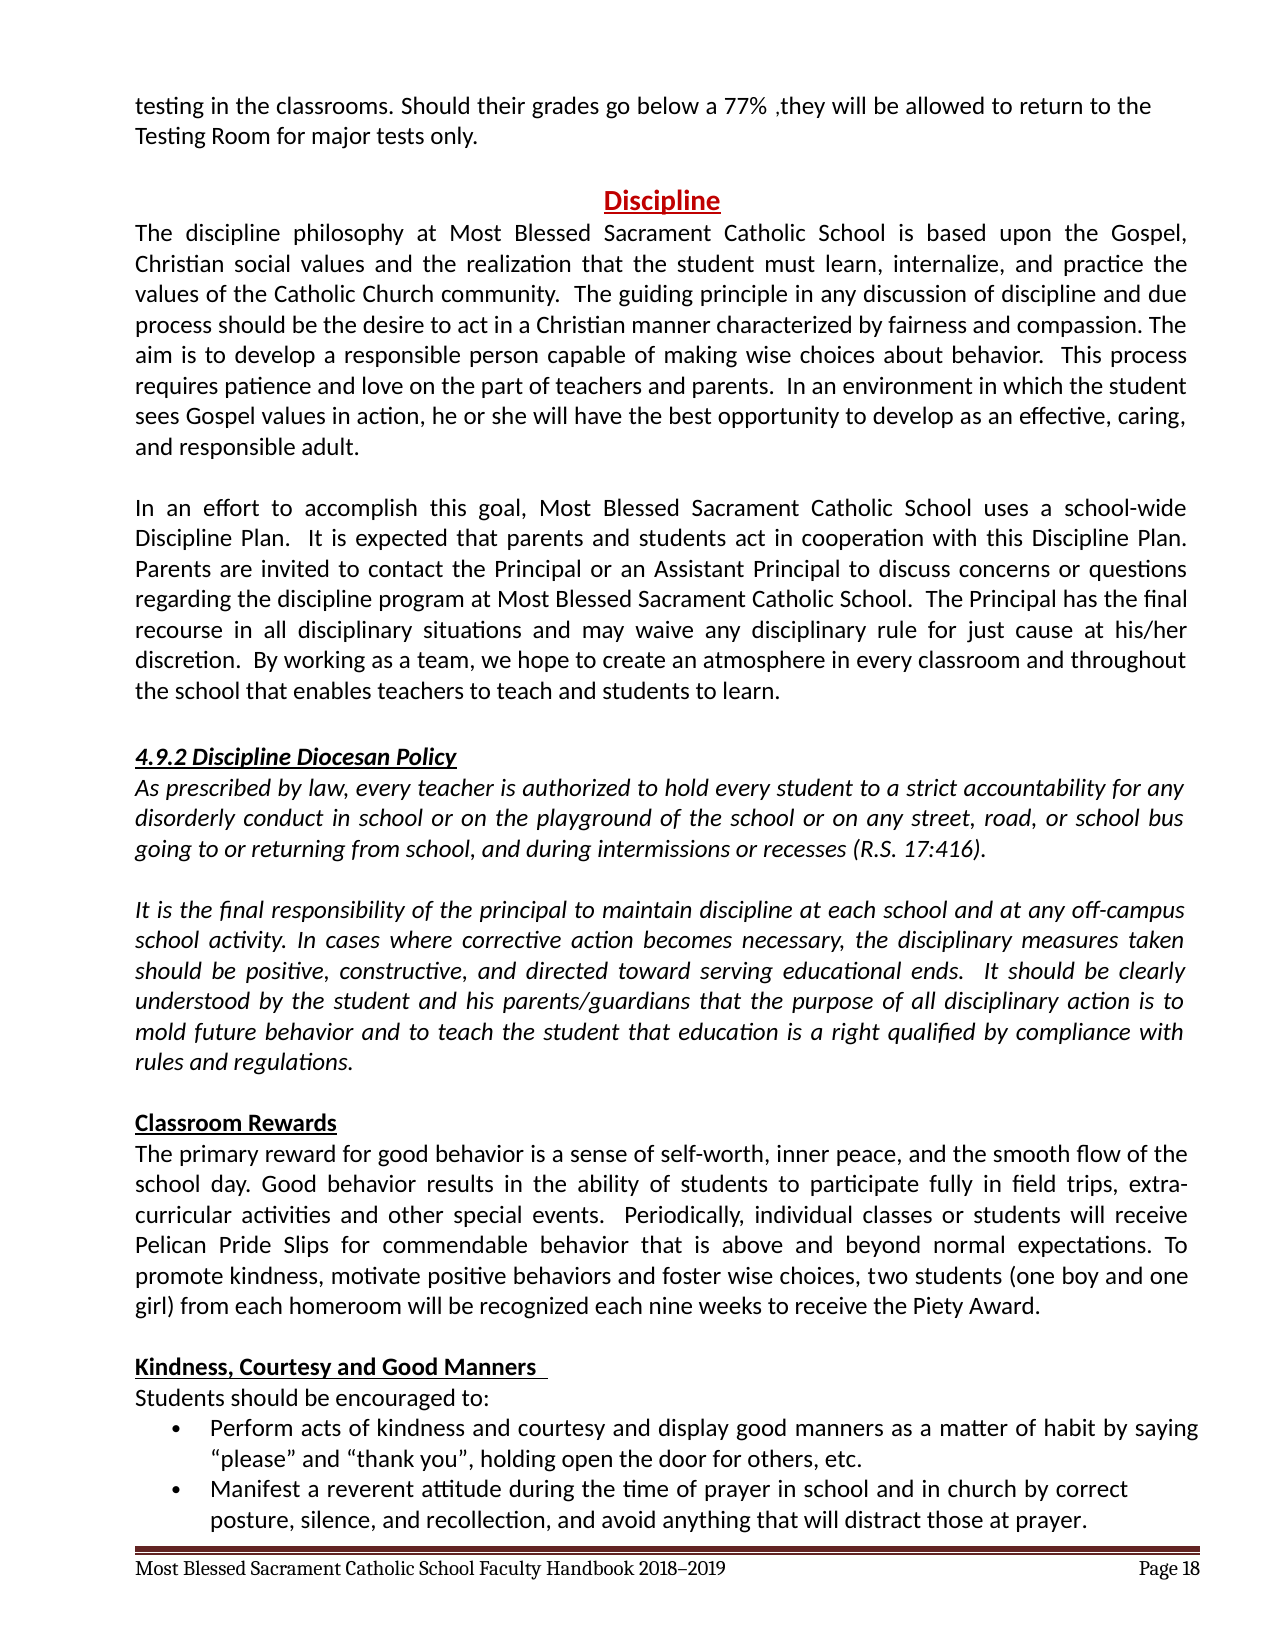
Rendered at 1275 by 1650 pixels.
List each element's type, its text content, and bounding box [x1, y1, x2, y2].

text In an effort to accomplish this goal, Most Blessed Sacrament Catholic School uses a school-wide Discipline Plan. It is expected that parents and students act in cooperation with this Discipline Plan. Parents are invited to contact the Principal or an Assistant Principal to discuss concerns or questions regarding the discipline program at Most Blessed Sacrament Catholic School. The Principal has the final recourse in all disciplinary situations and may waive any disciplinary rule for just cause at his/her discretion. By working as a team, we hope to create an atmosphere in every classroom and throughout the school that enables teachers to teach and students to learn. [135, 492, 1189, 706]
text The primary reward for good behavior is a sense of self-worth, inner peace, and the smooth flow of the school day. Good behavior results in the ability of students to participate fully in field trips, extra-curricular activities and other special events. Periodically, individual classes or students will receive Pelican Pride Slips for commendable behavior that is above and beyond normal expectations. To promote kindness, motivate positive behaviors and foster wise choices, two students (one boy and one girl) from each homeroom will be recognized each nine weeks to receive the Piety Award. [135, 1138, 1189, 1321]
text 4.9.2 Discipline Diocesan Policy [135, 741, 1189, 772]
text Discipline [135, 182, 1189, 217]
text It is the final responsibility of the principal to maintain discipline at each school and at any off-campus school activity. In cases where corrective action becomes necessary, the disciplinary measures taken should be positive, constructive, and directed toward serving educational ends. It should be clearly understood by the student and his parents/guardians that the purpose of all disciplinary action is to mold future behavior and to teach the student that education is a right qualified by compliance with rules and regulations. [135, 894, 1189, 1077]
list Perform acts of kindness and courtesy and display good manners as a matter of habit by saying “please” and “thank you”, holding open the door for others, etc. [172, 1413, 1200, 1474]
text Students should be encouraged to: [135, 1382, 1200, 1413]
text As prescribed by law, every teacher is authorized to hold every student to a strict accountability for any disorderly conduct in school or on the playground of the school or on any street, road, or school bus going to or returning from school, and during intermissions or recesses (R.S. 17:416). [135, 772, 1189, 863]
text The discipline philosophy at Most Blessed Sacrament Catholic School is based upon the Gospel, Christian social values and the realization that the student must learn, internalize, and practice the values of the Catholic Church community. The guiding principle in any discussion of discipline and due process should be the desire to act in a Christian manner characterized by fairness and compassion. The aim is to develop a responsible person capable of making wise choices about behavior. This process requires patience and love on the part of teachers and parents. In an environment in which the student sees Gospel values in action, he or she will have the best opportunity to develop as an effective, caring, and responsible adult. [135, 217, 1189, 461]
text Classroom Rewards [135, 1107, 1189, 1138]
list Manifest a reverent attitude during the time of prayer in school and in church by correct posture, silence, and recollection, and avoid anything that will distract those at prayer. [172, 1474, 1130, 1535]
text Kindness, Courtesy and Good Manners [135, 1352, 1200, 1382]
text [135, 90, 1152, 151]
